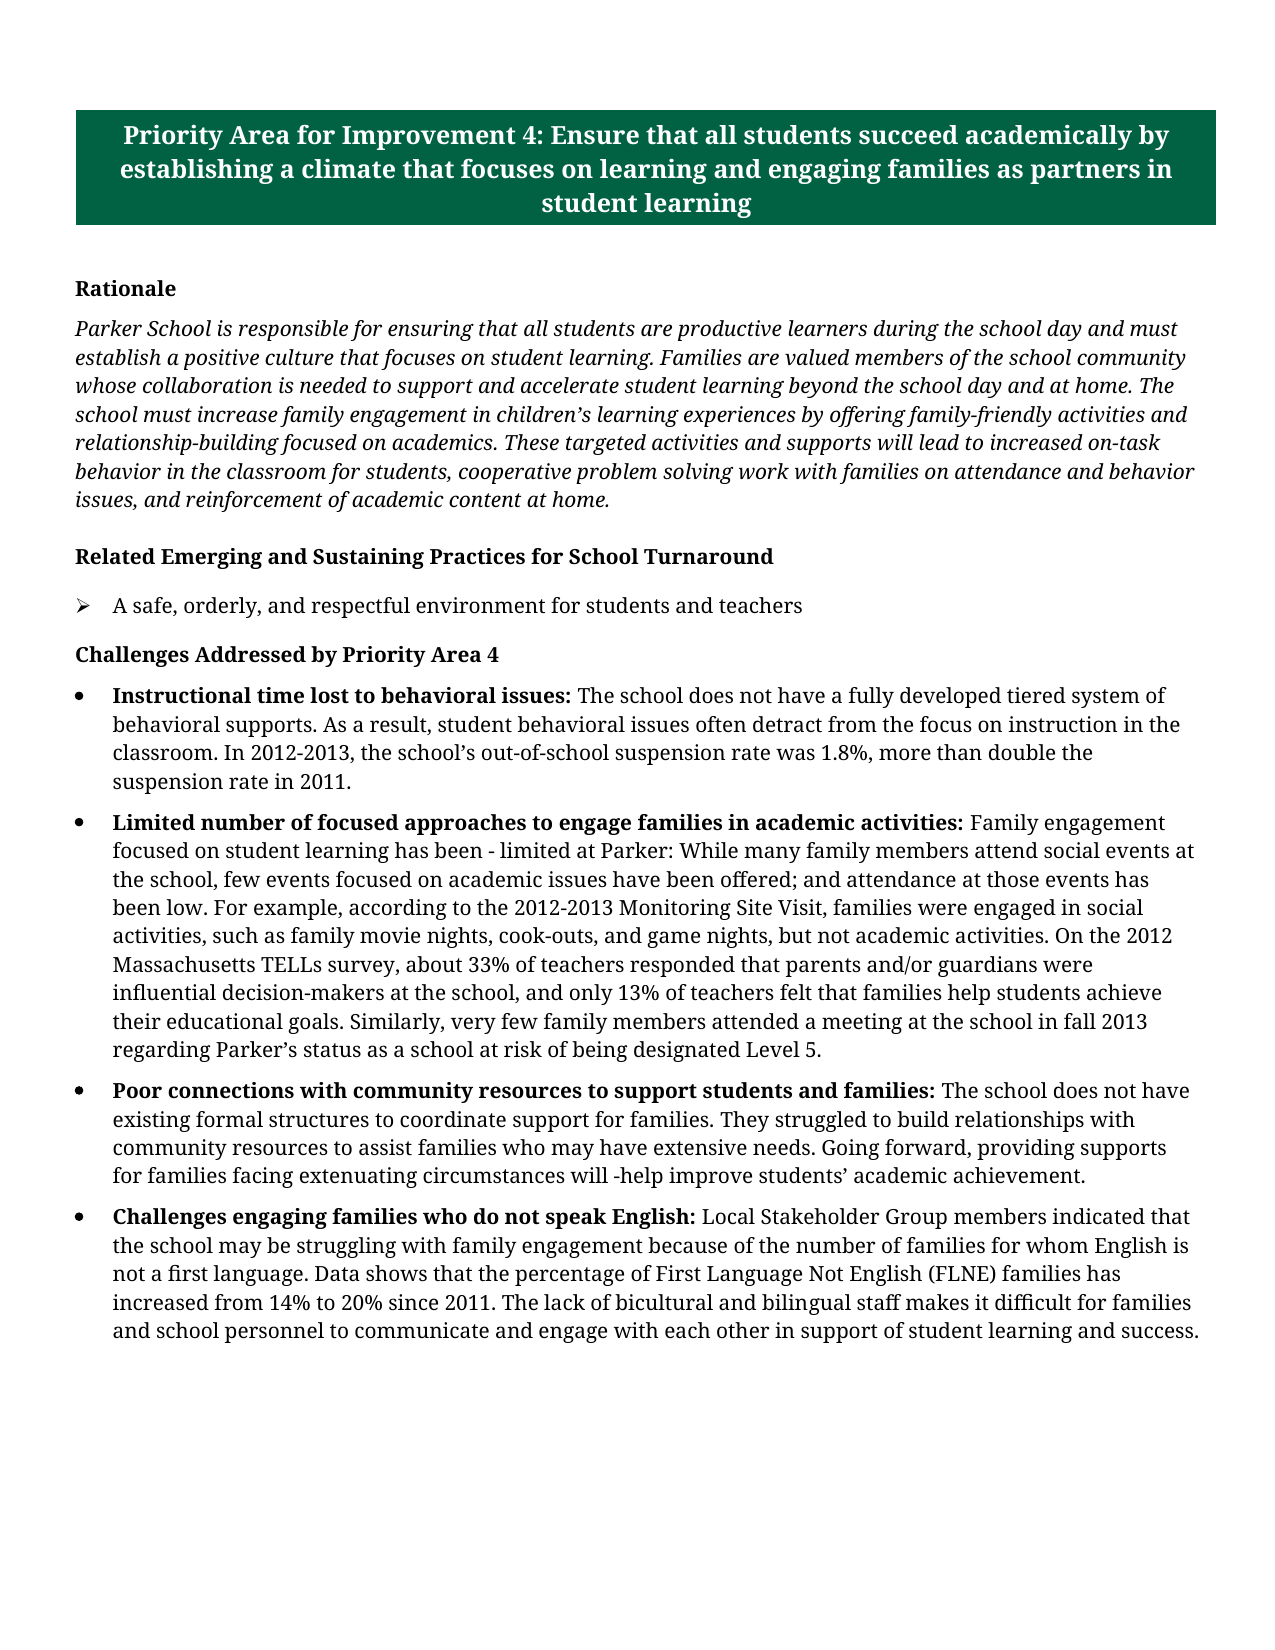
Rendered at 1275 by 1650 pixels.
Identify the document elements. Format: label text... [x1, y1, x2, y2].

list Challenges engaging families who do not speak English: Local Stakeholder Group members indicated that the school may be struggling with family engagement because of the number of families for whom English is not a first language. Data shows that the percentage of First Language Not English (FLNE) families has increased from 14% to 20% since 2011. The lack of bicultural and bilingual staff makes it difficult for families and school personnel to communicate and engage with each other in support of student learning and success. [75, 1202, 1200, 1345]
list Limited number of focused approaches to engage families in academic activities: Family engagement focused on student learning has been - limited at Parker: While many family members attend social events at the school, few events focused on academic issues have been offered; and attendance at those events has been low. For example, according to the 2012-2013 Monitoring Site Visit, families were engaged in social activities, such as family movie nights, cook-outs, and game nights, but not academic activities. On the 2012 Massachusetts TELLs survey, about 33% of teachers responded that parents and/or guardians were influential decision-makers at the school, and only 13% of teachers felt that families help students achieve their educational goals. Similarly, very few family members attended a meeting at the school in fall 2013 regarding Parker’s status as a school at risk of being designated Level 5. [75, 808, 1200, 1064]
list Poor connections with community resources to support students and families: The school does not have existing formal structures to coordinate support for families. They struggled to build relationships with community resources to assist families who may have extensive needs. Going forward, providing supports for families facing extenuating circumstances will -help improve students’ academic achievement. [75, 1076, 1200, 1190]
text Related Emerging and Sustaining Practices for School Turnaround [75, 542, 1200, 571]
list A safe, orderly, and respectful environment for students and teachers [75, 591, 1200, 620]
list Instructional time lost to behavioral issues: The school does not have a fully developed tiered system of behavioral supports. As a result, student behavioral issues often detract from the focus on instruction in the classroom. In 2012-2013, the school’s out-of-school suspension rate was 1.8%, more than double the suspension rate in 2011. [75, 682, 1200, 795]
text Rationale [75, 274, 1200, 302]
text Challenges Addressed by Priority Area 4 [75, 641, 1200, 669]
text Parker School is responsible for ensuring that all students are productive learners during the school day and must establish a positive culture that focuses on student learning. Families are valued members of the school community whose collaboration is needed to support and accelerate student learning beyond the school day and at home. The school must increase family engagement in children’s learning experiences by offering family-friendly activities and relationship-building focused on academics. These targeted activities and supports will lead to increased on-task behavior in the classroom for students, cooperative problem solving work with families on attendance and behavior issues, and reinforcement of academic content at home. [75, 314, 1200, 514]
